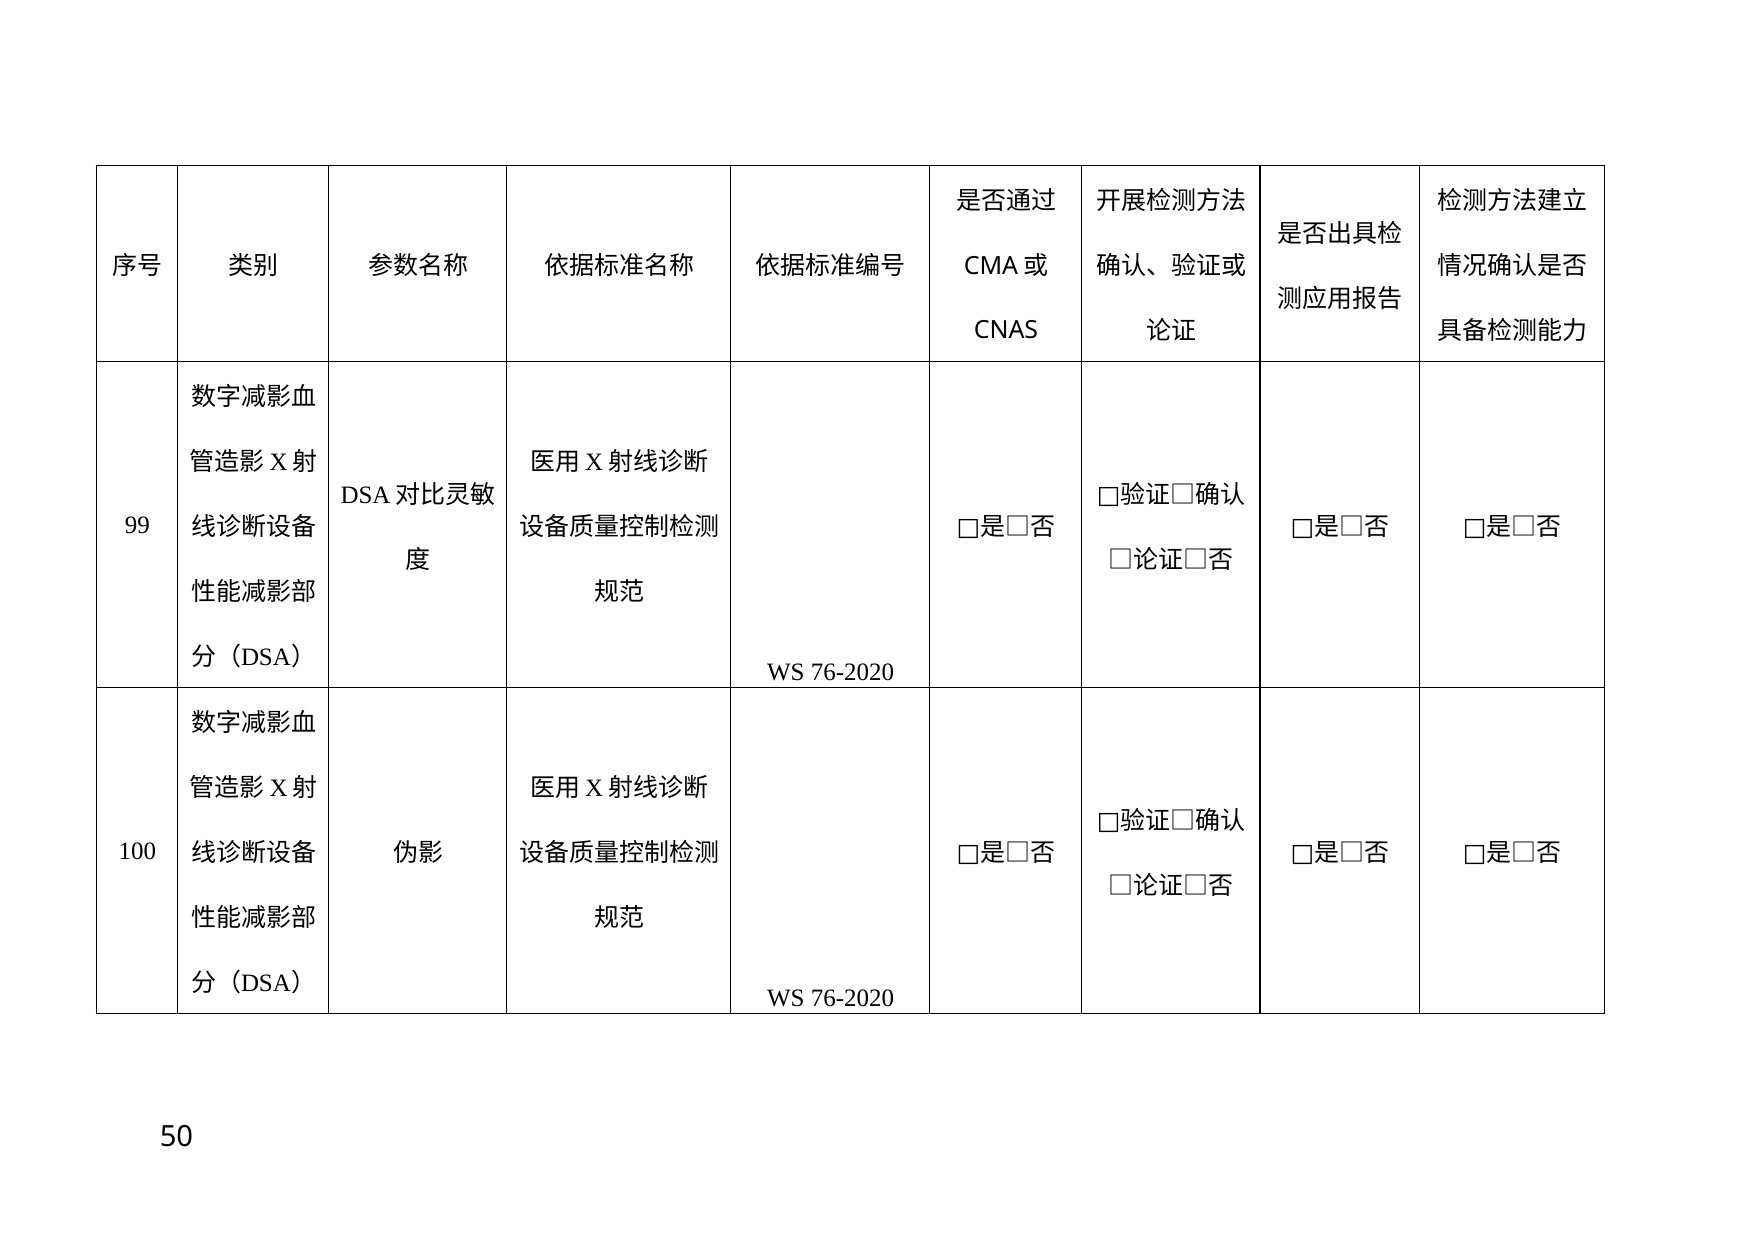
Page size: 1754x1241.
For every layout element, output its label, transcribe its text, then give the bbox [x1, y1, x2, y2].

table_header 检测方法建立情况确认是否具备检测能力 [1420, 166, 1604, 361]
table_cell □验证□确认□论证□否 [1082, 688, 1259, 1013]
table_cell 医用X射线诊断设备质量控制检测规范 [507, 362, 730, 687]
table_cell 99 [97, 362, 177, 687]
table_cell 数字减影血管造影X射线诊断设备性能减影部分（DSA） [178, 362, 328, 687]
table_cell □是□否 [1261, 362, 1419, 687]
table_cell WS 76-2020 [731, 362, 929, 687]
table_header 类别 [178, 166, 328, 361]
table_cell 伪影 [329, 688, 506, 1013]
table_cell □验证□确认□论证□否 [1082, 362, 1259, 687]
table_cell 100 [97, 688, 177, 1013]
table_cell □是□否 [1420, 362, 1604, 687]
table_cell 数字减影血管造影X射线诊断设备性能减影部分（DSA） [178, 688, 328, 1013]
table_header 是否出具检测应用报告 [1261, 166, 1419, 361]
table_cell □是□否 [1420, 688, 1604, 1013]
table_cell □是□否 [1261, 688, 1419, 1013]
table_header 是否通过CMA或CNAS [930, 166, 1081, 361]
table_cell □是□否 [930, 688, 1081, 1013]
table_header 依据标准编号 [731, 166, 929, 361]
table_header 依据标准名称 [507, 166, 730, 361]
table_cell □是□否 [930, 362, 1081, 687]
table_header 开展检测方法确认、验证或论证 [1082, 166, 1259, 361]
table_cell 医用X射线诊断设备质量控制检测规范 [507, 688, 730, 1013]
table_cell DSA对比灵敏度 [329, 362, 506, 687]
table_header 参数名称 [329, 166, 506, 361]
table_cell WS 76-2020 [731, 688, 929, 1013]
table_header 序号 [97, 166, 177, 361]
